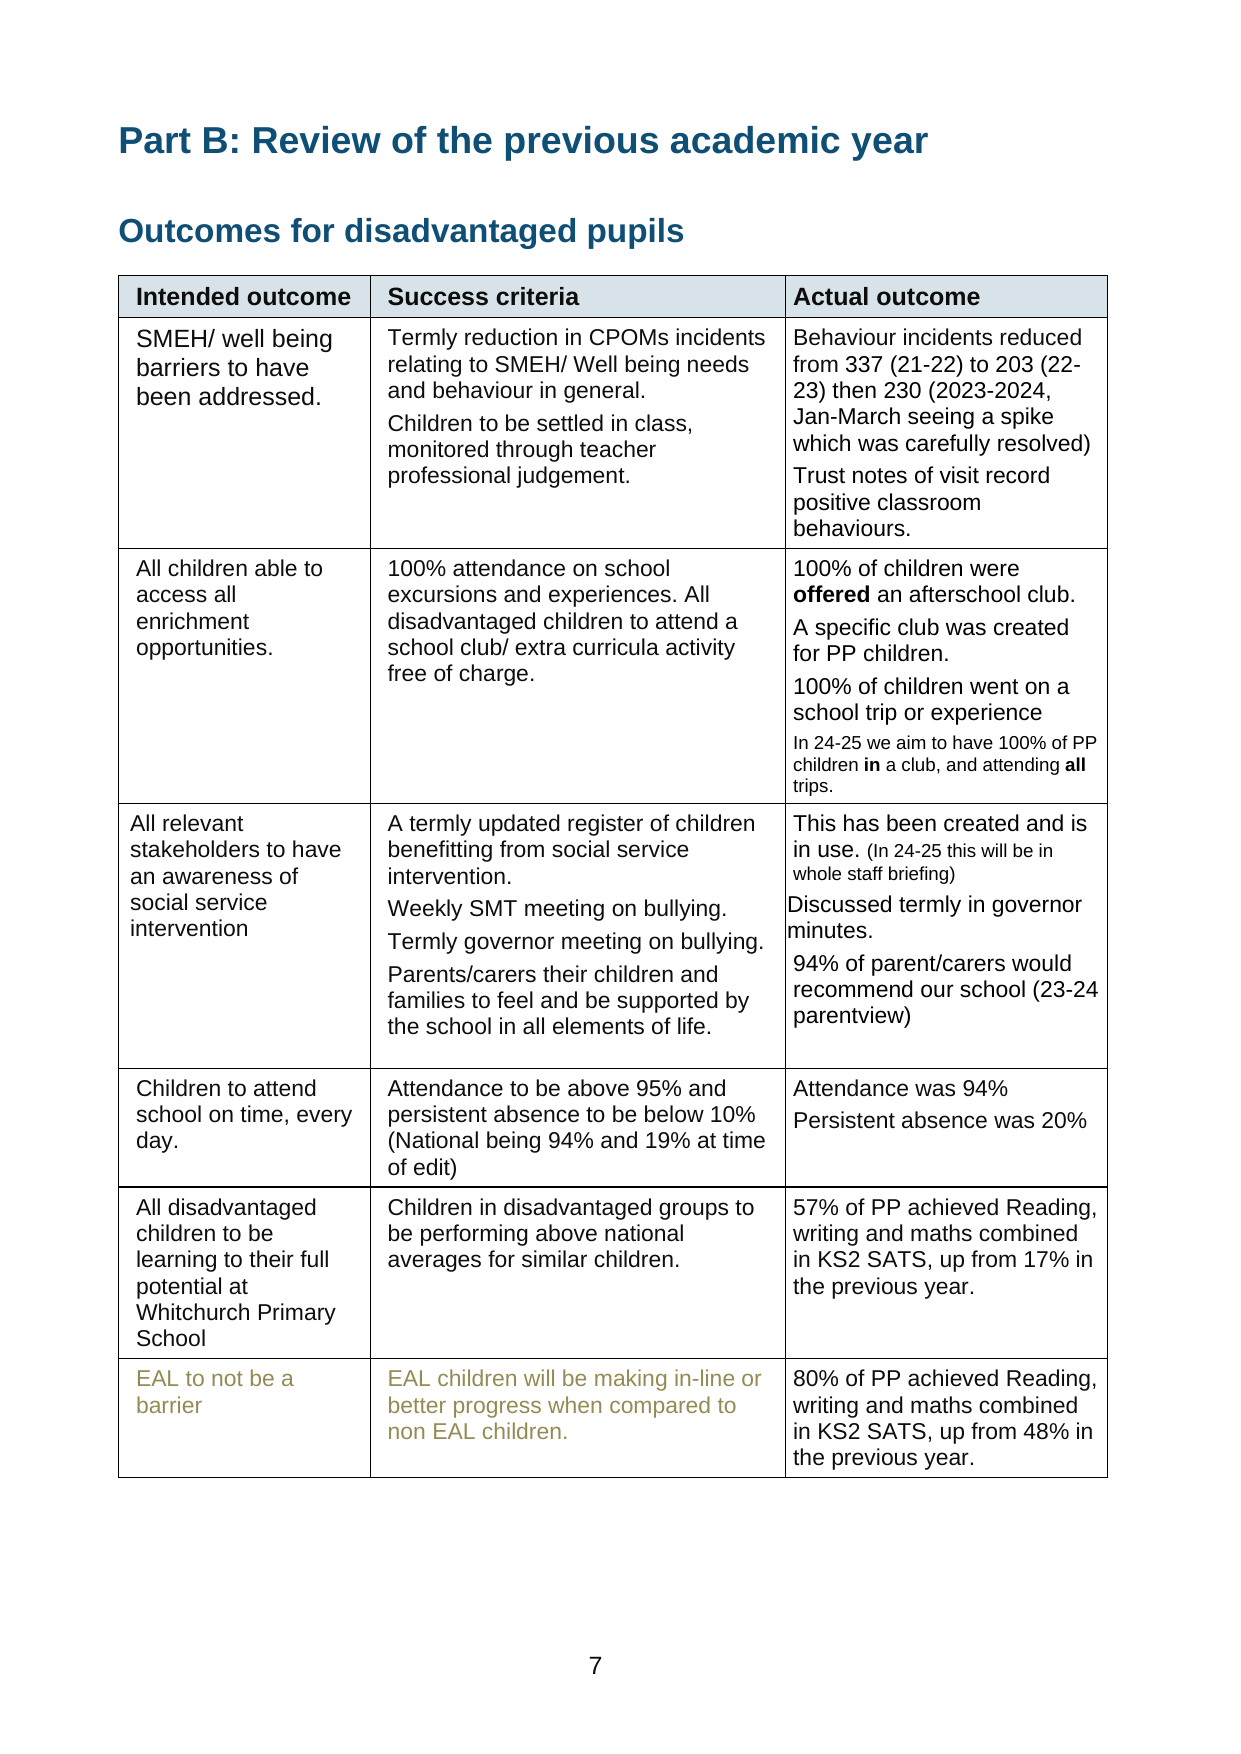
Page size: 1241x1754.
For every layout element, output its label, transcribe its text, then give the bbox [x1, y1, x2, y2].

table_cell 57% of PP achieved Reading, writing and maths combined in KS2 SATS, up from 17% in the previous year. [786, 1188, 1107, 1358]
table_cell SMEH/ well being barriers to have been addressed. [119, 318, 370, 548]
table_cell EAL to not be a barrier [119, 1359, 370, 1477]
subtitle Part B: Review of the previous academic year [118, 118, 1107, 161]
table_header Actual outcome [786, 276, 1107, 317]
table_cell Children in disadvantaged groups to be performing above national averages for similar children. [371, 1188, 785, 1358]
table_cell All children able to access all enrichment opportunities. [119, 549, 370, 803]
table_cell This has been created and is in use. (In 24-25 this will be in whole staff briefing) Discussed termly in governor minutes. 94% of parent/carers would recommend our school (23-24 parentview) [786, 804, 1107, 1067]
table_cell Attendance was 94% Persistent absence was 20% [786, 1069, 1107, 1186]
table_cell 100% of children were offered an afterschool club. A specific club was created for PP children. 100% of children went on a school trip or experience In 24-25 we aim to have 100% of PP children in a club, and attending all trips. [786, 549, 1107, 803]
table_cell 80% of PP achieved Reading, writing and maths combined in KS2 SATS, up from 48% in the previous year. [786, 1359, 1107, 1477]
table_cell All disadvantaged children to be learning to their full potential at Whitchurch Primary School [119, 1188, 370, 1358]
table_header Intended outcome [119, 276, 370, 317]
table_header Success criteria [371, 276, 785, 317]
table_cell 100% attendance on school excursions and experiences. All disadvantaged children to attend a school club/ extra curricula activity free of charge. [371, 549, 785, 803]
table_cell EAL children will be making in-line or better progress when compared to non EAL children. [371, 1359, 785, 1477]
table_cell Termly reduction in CPOMs incidents relating to SMEH/ Well being needs and behaviour in general. Children to be settled in class, monitored through teacher professional judgement. [371, 318, 785, 548]
subtitle Outcomes for disadvantaged pupils [118, 211, 1107, 250]
table_cell All relevant stakeholders to have an awareness of social service intervention [119, 804, 370, 1067]
table_cell Children to attend school on time, every day. [119, 1069, 370, 1186]
table_cell A termly updated register of children benefitting from social service intervention. Weekly SMT meeting on bullying. Termly governor meeting on bullying. Parents/carers their children and families to feel and be supported by the school in all elements of life. [371, 804, 785, 1067]
table_cell Attendance to be above 95% and persistent absence to be below 10% (National being 94% and 19% at time of edit) [371, 1069, 785, 1186]
table_cell Behaviour incidents reduced from 337 (21-22) to 203 (22-23) then 230 (2023-2024, Jan-March seeing a spike which was carefully resolved) Trust notes of visit record positive classroom behaviours. [786, 318, 1107, 548]
